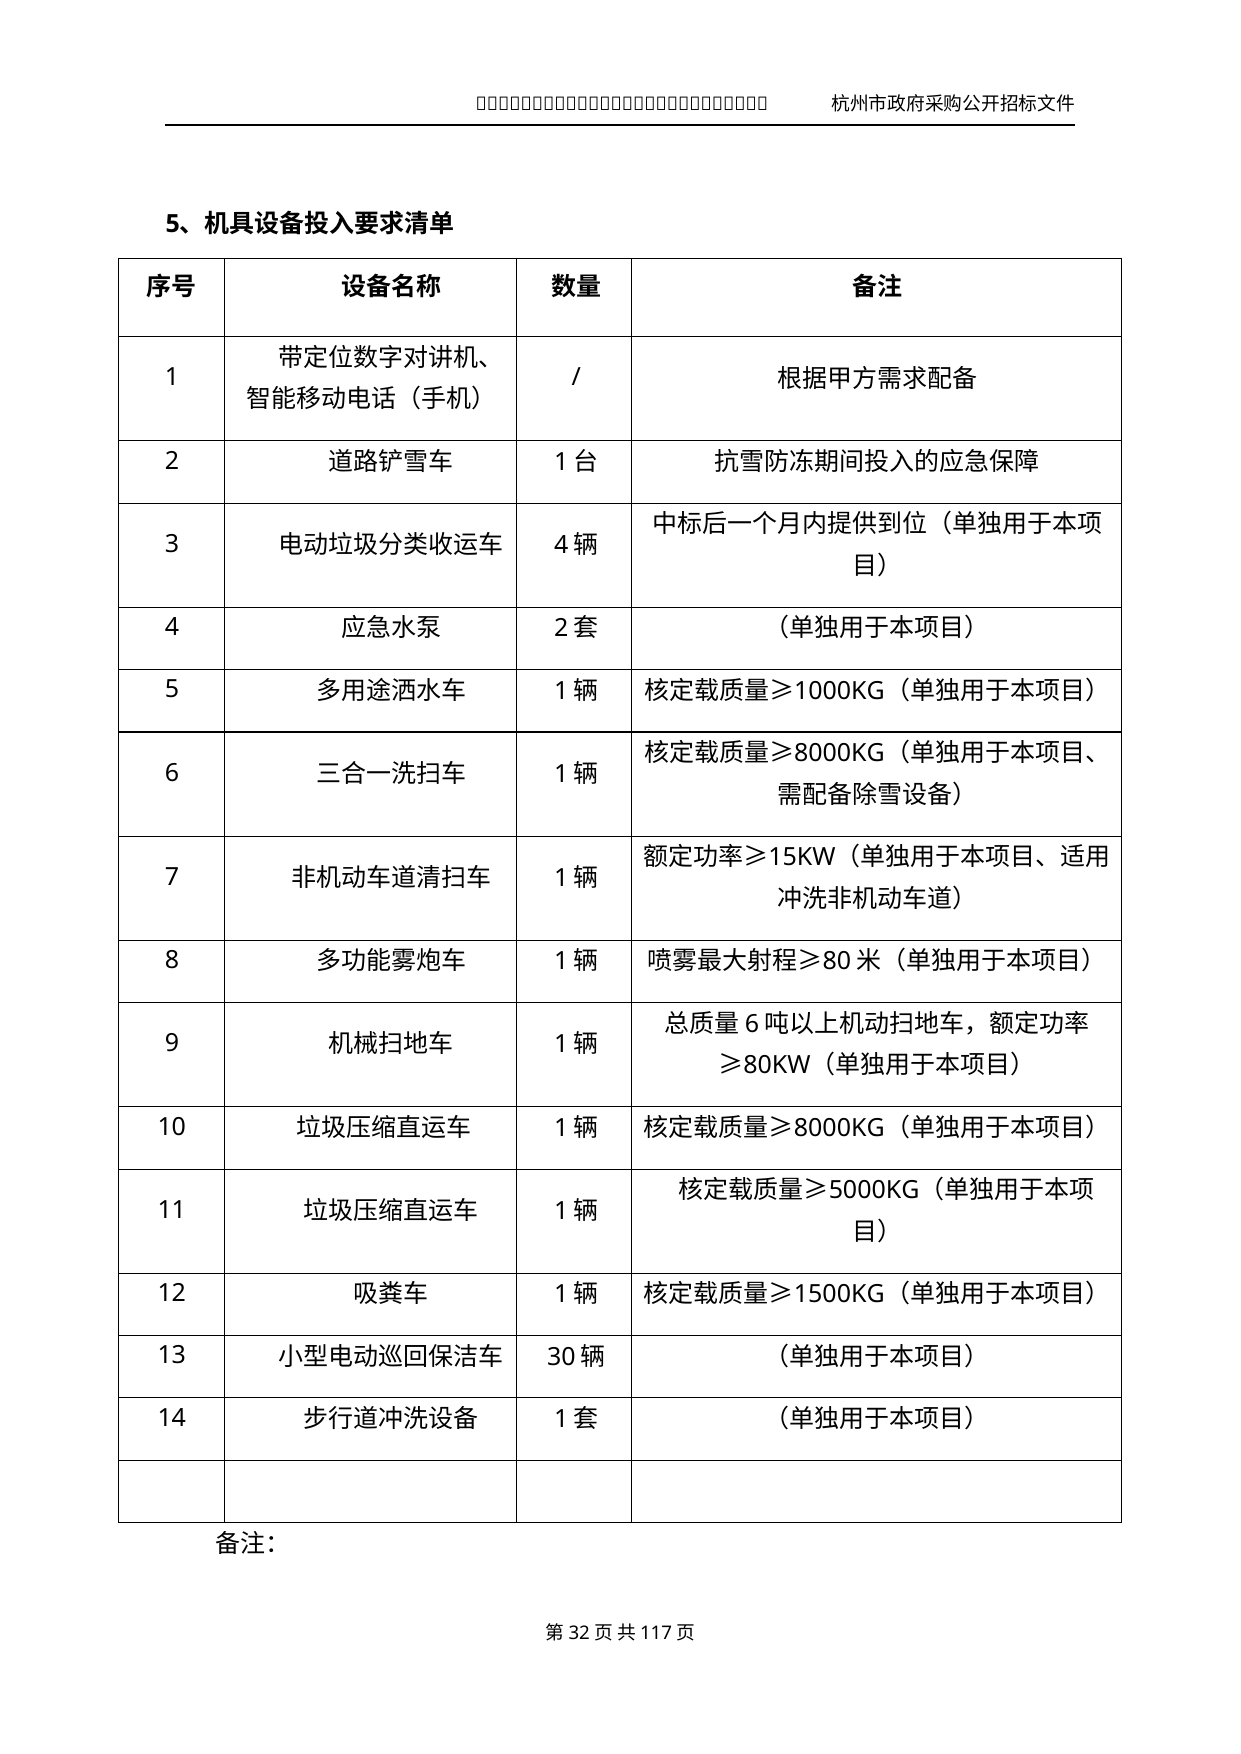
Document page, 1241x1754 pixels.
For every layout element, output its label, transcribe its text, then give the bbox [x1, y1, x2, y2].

table_cell 1辆 [517, 1107, 631, 1168]
table_cell 三合一洗扫车 [225, 733, 516, 836]
table_cell 6 [119, 733, 224, 836]
table_cell 5 [119, 670, 224, 731]
table_cell 12 [119, 1274, 224, 1335]
table_cell 核定载质量≥5000KG（单独用于本项目） [632, 1170, 1121, 1272]
table_cell 10 [119, 1107, 224, 1168]
table_cell 额定功率≥15KW（单独用于本项目、适用冲洗非机动车道） [632, 837, 1121, 939]
table_cell 喷雾最大射程≥80米（单独用于本项目） [632, 941, 1121, 1002]
text 备注： [165, 1523, 1075, 1559]
table_cell 1辆 [517, 1003, 631, 1106]
table_cell [632, 1461, 1121, 1522]
table_cell （单独用于本项目） [632, 1398, 1121, 1460]
table_cell 14 [119, 1398, 224, 1460]
table_cell 1辆 [517, 1274, 631, 1335]
table_cell 9 [119, 1003, 224, 1106]
table_cell 道路铲雪车 [225, 441, 516, 503]
table_cell 8 [119, 941, 224, 1002]
table_cell 核定载质量≥8000KG（单独用于本项目、需配备除雪设备） [632, 733, 1121, 836]
table_cell 垃圾压缩直运车 [225, 1107, 516, 1168]
table_cell 垃圾压缩直运车 [225, 1170, 516, 1272]
table_cell 1辆 [517, 670, 631, 731]
table_cell （单独用于本项目） [632, 1336, 1121, 1397]
table_cell 1辆 [517, 1170, 631, 1272]
table_cell 机械扫地车 [225, 1003, 516, 1106]
table_cell 多用途洒水车 [225, 670, 516, 731]
table_cell 核定载质量≥1000KG（单独用于本项目） [632, 670, 1121, 731]
table_cell 应急水泵 [225, 608, 516, 669]
table_cell 2 [119, 441, 224, 503]
table_cell 带定位数字对讲机、智能移动电话（手机） [225, 337, 516, 440]
table_cell 1辆 [517, 837, 631, 939]
table_cell 抗雪防冻期间投入的应急保障 [632, 441, 1121, 503]
table_cell 1台 [517, 441, 631, 503]
table_cell 1套 [517, 1398, 631, 1460]
table_cell （单独用于本项目） [632, 608, 1121, 669]
table_header 数量 [517, 259, 631, 336]
table_header 备注 [632, 259, 1121, 336]
table_cell [119, 1461, 224, 1522]
table_cell 步行道冲洗设备 [225, 1398, 516, 1460]
table_cell [225, 1461, 516, 1522]
table_cell 总质量6吨以上机动扫地车，额定功率≥80KW（单独用于本项目） [632, 1003, 1121, 1106]
table_cell 根据甲方需求配备 [632, 337, 1121, 440]
table_cell 7 [119, 837, 224, 939]
table_cell 13 [119, 1336, 224, 1397]
table_cell 电动垃圾分类收运车 [225, 504, 516, 607]
table_cell 1 [119, 337, 224, 440]
text 5、机具设备投入要求清单 [165, 203, 1075, 239]
table_cell 4 [119, 608, 224, 669]
table_cell 4辆 [517, 504, 631, 607]
table_cell 多功能雾炮车 [225, 941, 516, 1002]
table_cell 1辆 [517, 733, 631, 836]
table_cell 核定载质量≥8000KG（单独用于本项目） [632, 1107, 1121, 1168]
table_cell 核定载质量≥1500KG（单独用于本项目） [632, 1274, 1121, 1335]
table_cell 30辆 [517, 1336, 631, 1397]
table_cell 2套 [517, 608, 631, 669]
table_cell 1辆 [517, 941, 631, 1002]
table_cell 非机动车道清扫车 [225, 837, 516, 939]
table_cell 3 [119, 504, 224, 607]
table_cell / [517, 337, 631, 440]
table_cell 中标后一个月内提供到位（单独用于本项目） [632, 504, 1121, 607]
table_cell 11 [119, 1170, 224, 1272]
table_cell 小型电动巡回保洁车 [225, 1336, 516, 1397]
table_cell [517, 1461, 631, 1522]
table_cell 吸粪车 [225, 1274, 516, 1335]
table_header 序号 [119, 259, 224, 336]
table_header 设备名称 [225, 259, 516, 336]
